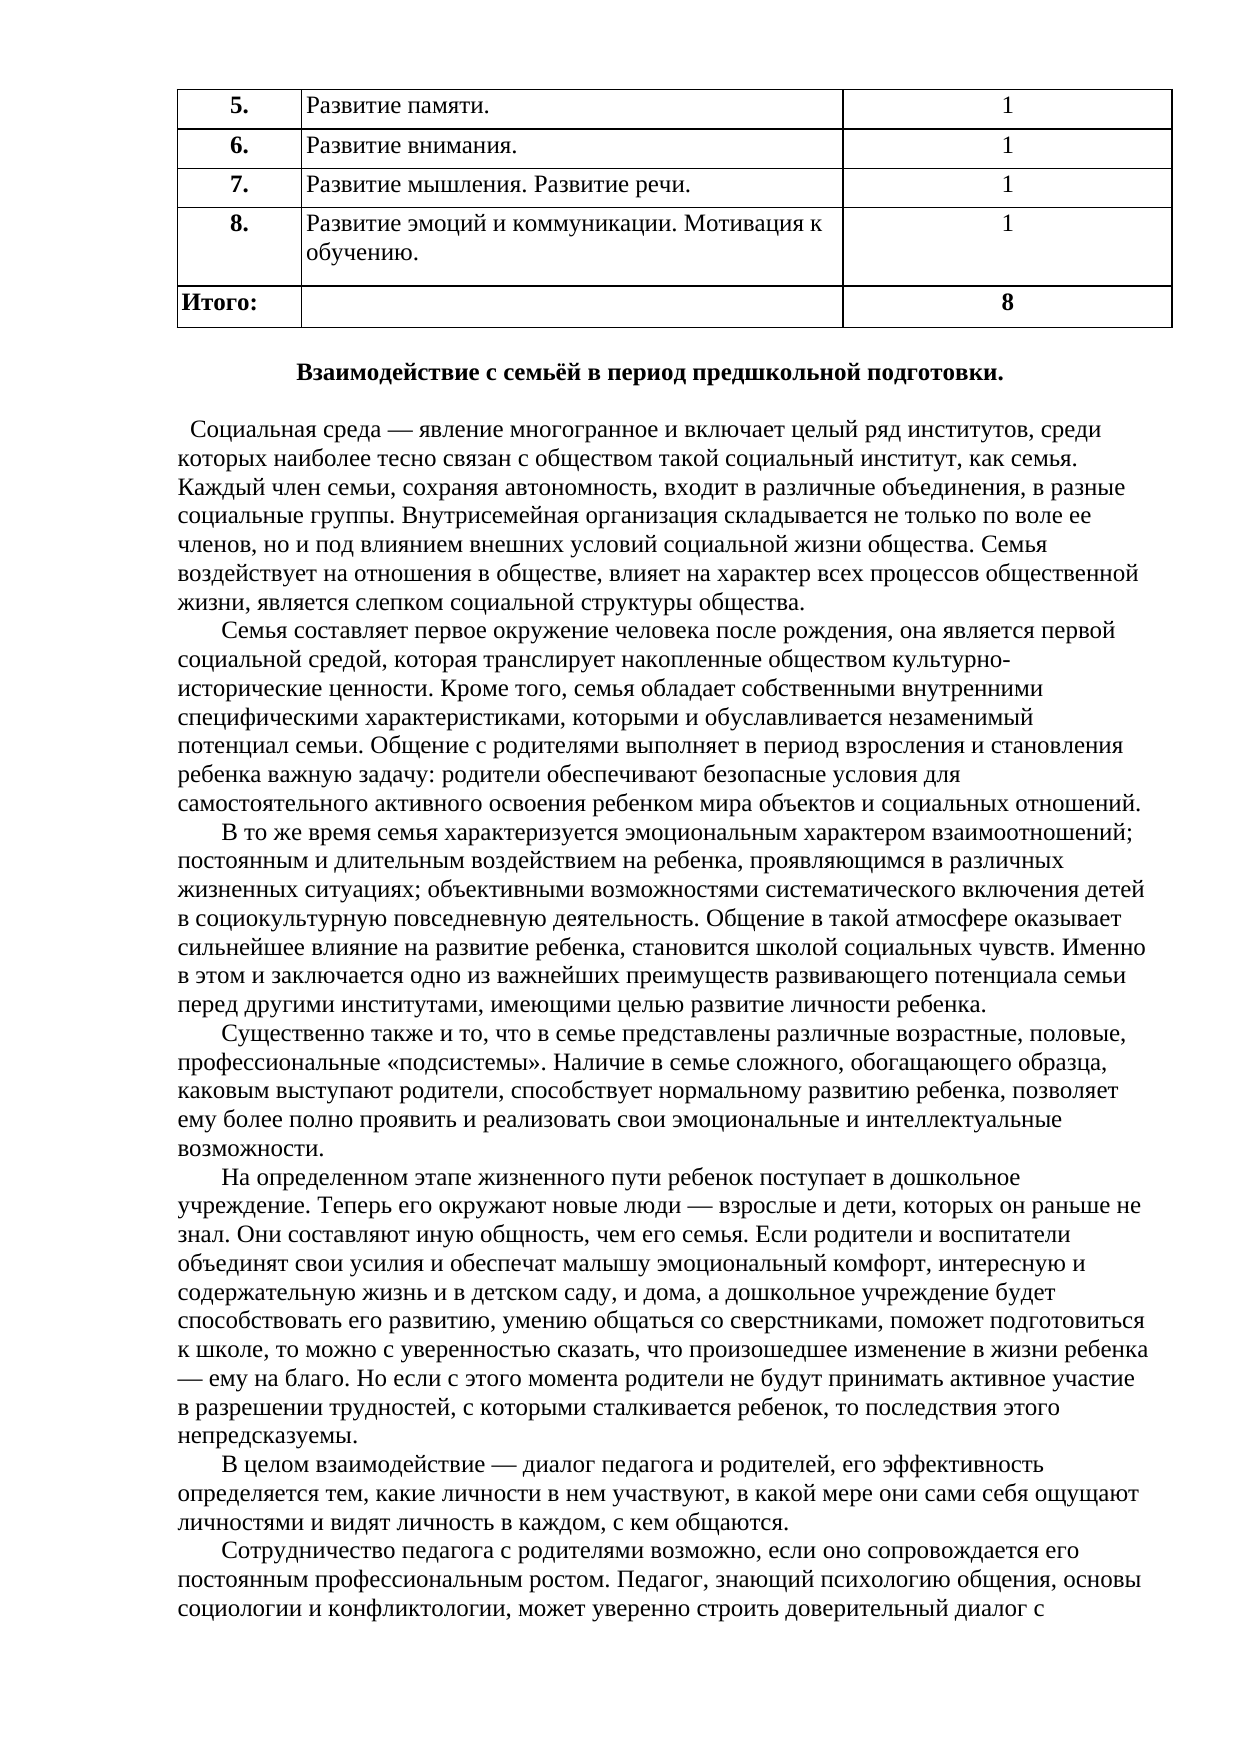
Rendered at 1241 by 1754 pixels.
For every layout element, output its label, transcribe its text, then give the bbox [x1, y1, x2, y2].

table_cell 1 [844, 90, 1171, 128]
table_cell 6. [178, 130, 301, 168]
text Семья составляет первое окружение человека после рождения, она является первой социальной средой, которая транслирует накопленные обществом культурно-исторические ценности. Кроме того, семья обладает собственными внутренними специфическими характеристиками, которыми и обуславливается незаменимый потенциал семьи. Общение с родителями выполняет в период взросления и становления ребенка важную задачу: родители обеспечивают безопасные условия для самостоятельного активного освоения ребенком мира объектов и социальных отношений. [177, 616, 1152, 817]
table_cell 1 [844, 208, 1171, 285]
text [177, 1536, 1152, 1622]
text В то же время семья характеризуется эмоциональным характером взаимоотношений; постоянным и длительным воздействием на ребенка, проявляющимся в различных жизненных ситуациях; объективными возможностями систематического включения детей в социокультурную повседневную деятельность. Общение в такой атмосфере оказывает сильнейшее влияние на развитие ребенка, становится школой социальных чувств. Именно в этом и заключается одно из важнейших преимуществ развивающего потенциала семьи перед другими институтами, имеющими целью развитие личности ребенка. [177, 817, 1152, 1018]
table_cell Итого: [178, 287, 301, 327]
table_cell 5. [178, 90, 301, 128]
text На определенном этапе жизненного пути ребенок поступает в дошкольное учреждение. Теперь его окружают новые люди — взрослые и дети, которых он раньше не знал. Они составляют иную общность, чем его семья. Если родители и воспитатели объединят свои усилия и обеспечат малышу эмоциональный комфорт, интересную и содержательную жизнь и в детском саду, и дома, а дошкольное учреждение будет способствовать его развитию, умению общаться со сверстниками, поможет подготовиться к школе, то можно с уверенностью сказать, что произошедшее изменение в жизни ребенка — ему на благо. Но если с этого момента родители не будут принимать активное участие в разрешении трудностей, с которыми сталкивается ребенок, то последствия этого непредсказуемы. [177, 1162, 1152, 1449]
text Существенно также и то, что в семье представлены различные возрастные, половые, профессиональные «подсистемы». Наличие в семье сложного, обогащающего образца, каковым выступают родители, способствует нормальному развитию ребенка, позволяет ему более полно проявить и реализовать свои эмоциональные и интеллектуальные возможности. [177, 1018, 1152, 1162]
text Взаимодействие с семьёй в период предшкольной подготовки. [177, 357, 1152, 386]
table_cell 1 [844, 169, 1171, 207]
table_cell Развитие мышления. Развитие речи. [302, 169, 842, 207]
table_cell 1 [844, 130, 1171, 168]
table_cell 8 [844, 287, 1171, 327]
text Социальная среда — явление многогранное и включает целый ряд институтов, среди которых наиболее тесно связан с обществом такой социальный институт, как семья. Каждый член семьи, сохраняя автономность, входит в различные объединения, в разные социальные группы. Внутрисемейная организация складывается не только по воле ее членов, но и под влиянием внешних условий социальной жизни общества. Семья воздействует на отношения в обществе, влияет на характер всех процессов общественной жизни, является слепком социальной структуры общества. [177, 414, 1152, 616]
table_cell Развитие внимания. [302, 130, 842, 168]
table_cell [302, 287, 842, 327]
table_cell Развитие эмоций и коммуникации. Мотивация к обучению. [302, 208, 842, 285]
table_cell Развитие памяти. [302, 90, 842, 128]
table_cell 8. [178, 208, 301, 285]
table_cell 7. [178, 169, 301, 207]
text В целом взаимодействие — диалог педагога и родителей, его эффективность определяется тем, какие личности в нем участвуют, в какой мере они сами себя ощущают личностями и видят личность в каждом, с кем общаются. [177, 1449, 1152, 1536]
